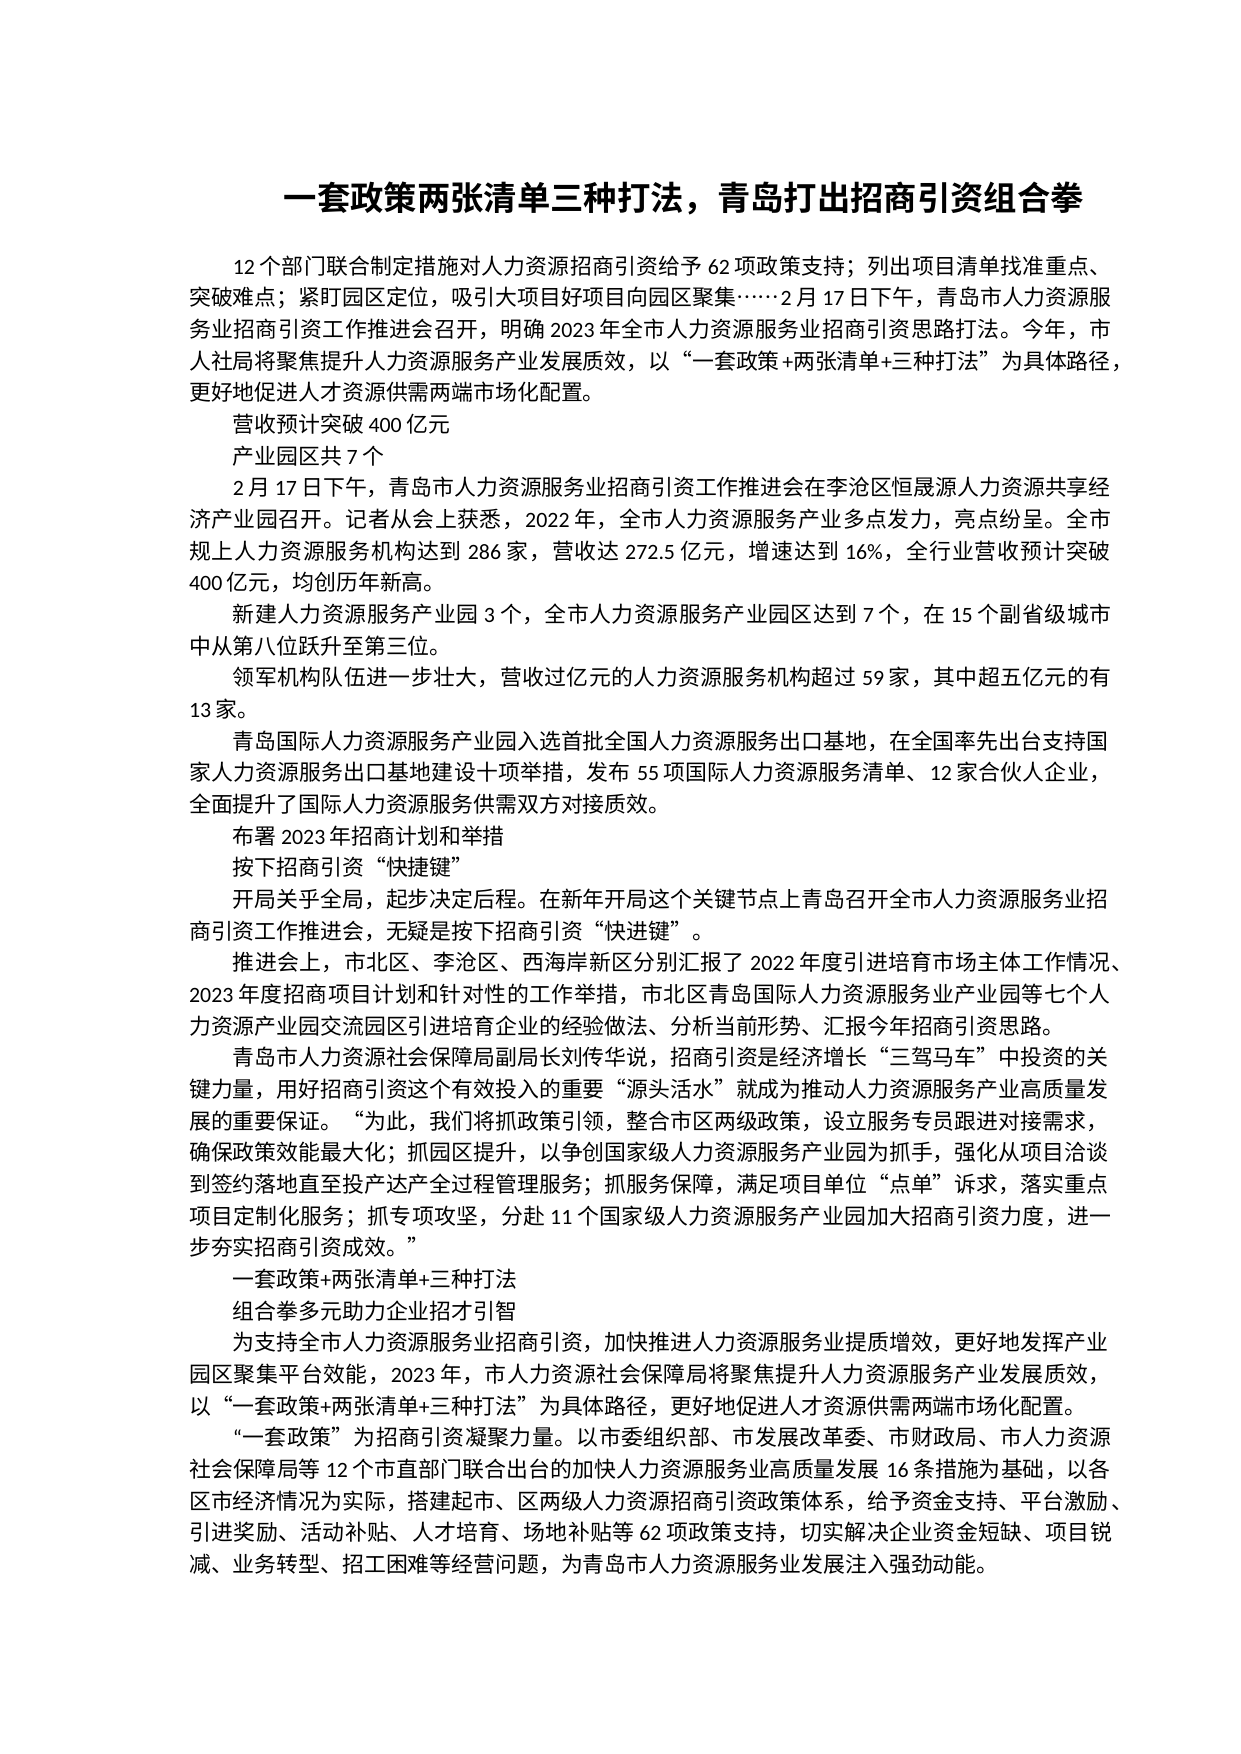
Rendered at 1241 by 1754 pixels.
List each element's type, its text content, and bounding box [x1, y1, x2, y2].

text 一套政策+两张清单+三种打法 [189, 1262, 1111, 1294]
text 开局关乎全局，起步决定后程。在新年开局这个关键节点上青岛召开全市人力资源服务业招商引资工作推进会，无疑是按下招商引资“快进键”。 [189, 882, 1111, 945]
text 青岛国际人力资源服务产业园入选首批全国人力资源服务出口基地，在全国率先出台支持国家人力资源服务出口基地建设十项举措，发布55项国际人力资源服务清单、12家合伙人企业，全面提升了国际人力资源服务供需双方对接质效。 [189, 724, 1111, 819]
text 按下招商引资“快捷键” [189, 850, 1111, 882]
text 为支持全市人力资源服务业招商引资，加快推进人力资源服务业提质增效，更好地发挥产业园区聚集平台效能，2023年，市人力资源社会保障局将聚焦提升人力资源服务产业发展质效，以“一套政策+两张清单+三种打法”为具体路径，更好地促进人才资源供需两端市场化配置。 [189, 1325, 1111, 1420]
text 2月17日下午，青岛市人力资源服务业招商引资工作推进会在李沧区恒晟源人力资源共享经济产业园召开。记者从会上获悉，2022年，全市人力资源服务产业多点发力，亮点纷呈。全市规上人力资源服务机构达到286家，营收达272.5亿元，增速达到16%，全行业营收预计突破400亿元，均创历年新高。 [189, 470, 1111, 597]
text 营收预计突破400亿元 [189, 407, 1111, 439]
text 组合拳多元助力企业招才引智 [189, 1294, 1111, 1325]
text 领军机构队伍进一步壮大，营收过亿元的人力资源服务机构超过59家，其中超五亿元的有13家。 [189, 660, 1111, 724]
text 布署2023年招商计划和举措 [189, 819, 1111, 850]
text 青岛市人力资源社会保障局副局长刘传华说，招商引资是经济增长“三驾马车”中投资的关键力量，用好招商引资这个有效投入的重要“源头活水”就成为推动人力资源服务产业高质量发展的重要保证。“为此，我们将抓政策引领，整合市区两级政策，设立服务专员跟进对接需求，确保政策效能最大化；抓园区提升，以争创国家级人力资源服务产业园为抓手，强化从项目洽谈到签约落地直至投产达产全过程管理服务；抓服务保障，满足项目单位“点单”诉求，落实重点项目定制化服务；抓专项攻坚，分赴11个国家级人力资源服务产业园加大招商引资力度，进一步夯实招商引资成效。” [189, 1040, 1111, 1262]
text 推进会上，市北区、李沧区、西海岸新区分别汇报了2022年度引进培育市场主体工作情况、2023年度招商项目计划和针对性的工作举措，市北区青岛国际人力资源服务业产业园等七个人力资源产业园交流园区引进培育企业的经验做法、分析当前形势、汇报今年招商引资思路。 [189, 945, 1111, 1040]
subtitle 一套政策两张清单三种打法，青岛打出招商引资组合拳 [189, 171, 1111, 219]
text 12个部门联合制定措施对人力资源招商引资给予62项政策支持；列出项目清单找准重点、突破难点；紧盯园区定位，吸引大项目好项目向园区聚集……2月17日下午，青岛市人力资源服务业招商引资工作推进会召开，明确2023年全市人力资源服务业招商引资思路打法。今年，市人社局将聚焦提升人力资源服务产业发展质效，以“一套政策+两张清单+三种打法”为具体路径，更好地促进人才资源供需两端市场化配置。 [189, 249, 1111, 407]
text 产业园区共7个 [189, 439, 1111, 470]
text 新建人力资源服务产业园3个，全市人力资源服务产业园区达到7个，在15个副省级城市中从第八位跃升至第三位。 [189, 597, 1111, 660]
text “一套政策”为招商引资凝聚力量。以市委组织部、市发展改革委、市财政局、市人力资源社会保障局等12个市直部门联合出台的加快人力资源服务业高质量发展16条措施为基础，以各区市经济情况为实际，搭建起市、区两级人力资源招商引资政策体系，给予资金支持、平台激励、引进奖励、活动补贴、人才培育、场地补贴等62项政策支持，切实解决企业资金短缺、项目锐减、业务转型、招工困难等经营问题，为青岛市人力资源服务业发展注入强劲动能。 [189, 1420, 1111, 1579]
